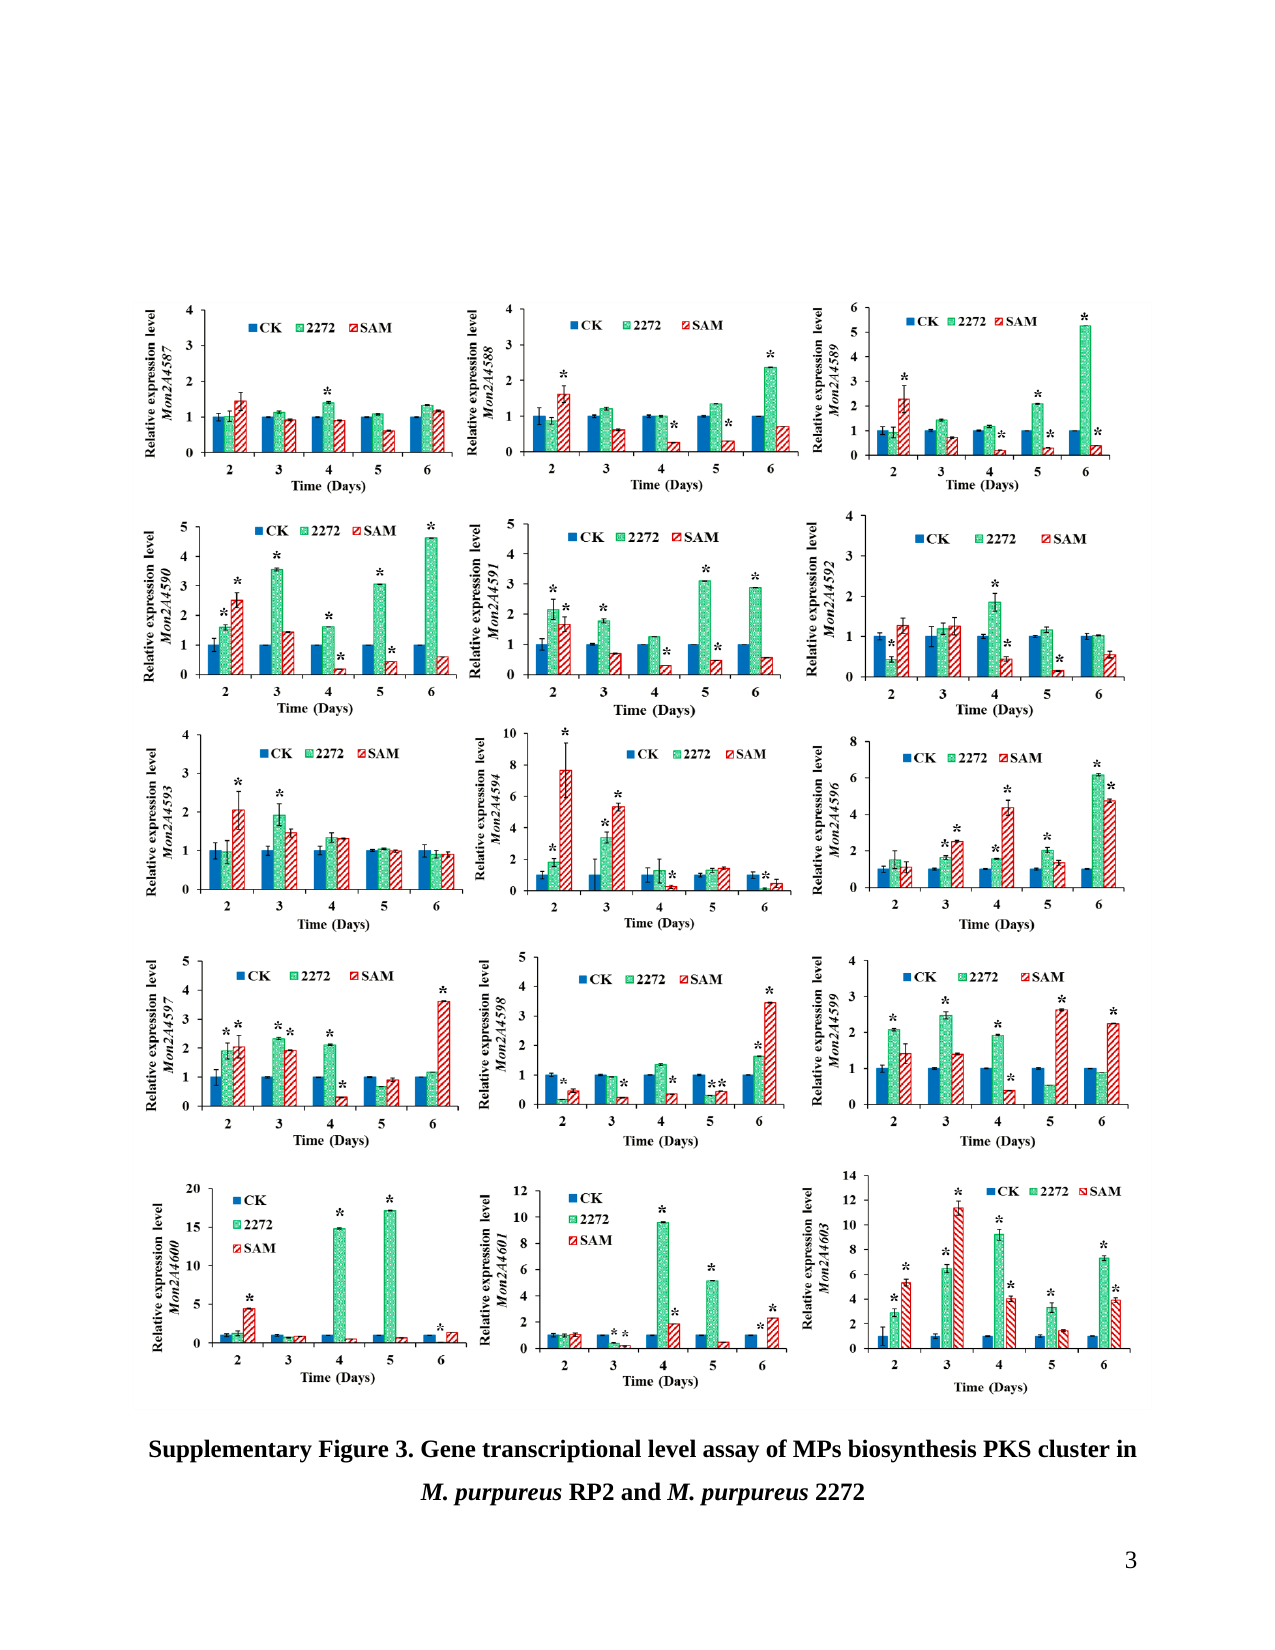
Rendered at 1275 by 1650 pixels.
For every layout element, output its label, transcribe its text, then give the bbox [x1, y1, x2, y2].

picture [133, 302, 1152, 1410]
text Supplementary Figure 3. Gene transcriptional level assay of MPs biosynthesis PKS cluster in M. purpureus RP2 and M. purpureus 2272 [133, 1434, 1152, 1506]
